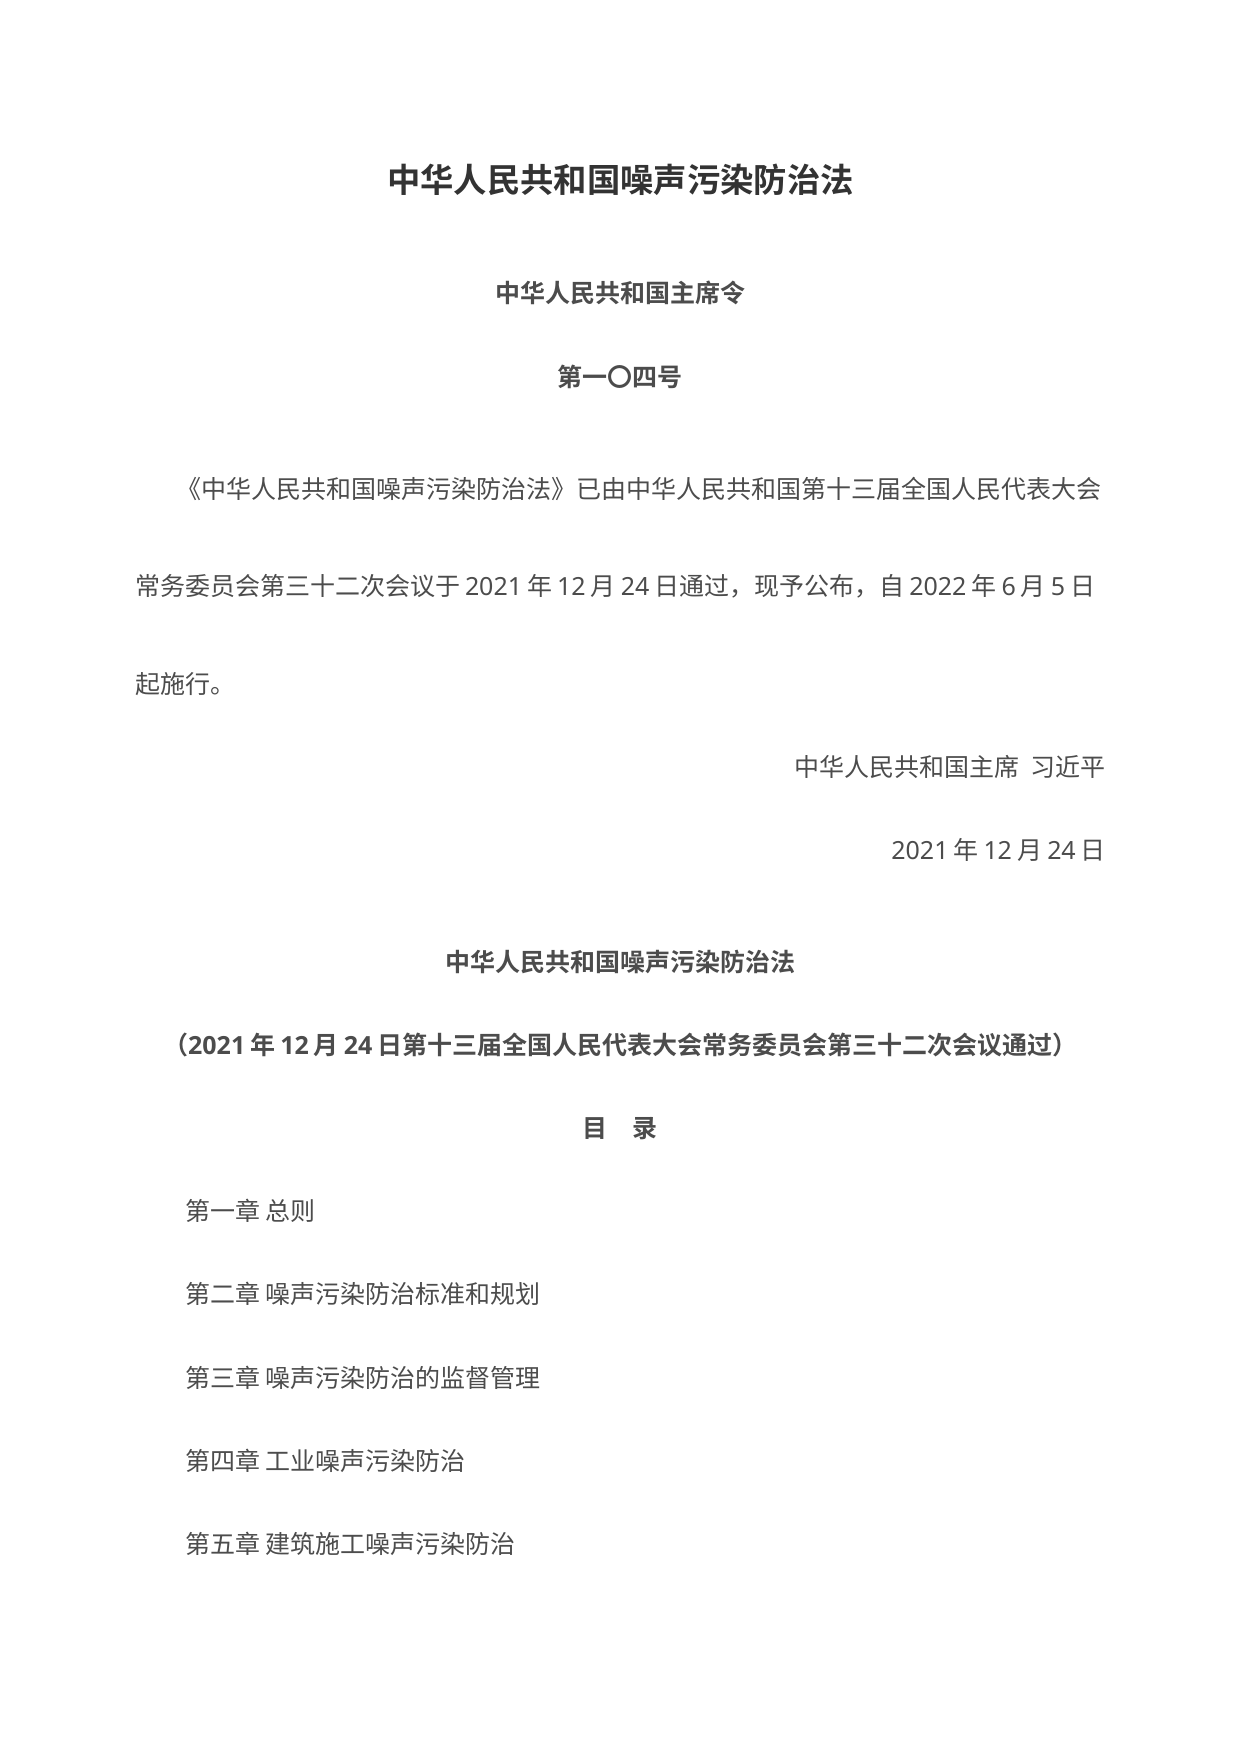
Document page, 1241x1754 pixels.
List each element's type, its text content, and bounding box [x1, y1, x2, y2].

text 2021年12月24日 [135, 816, 1106, 881]
text 第三章 噪声污染防治的监督管理 [135, 1344, 1106, 1409]
text 第一章 总则 [135, 1177, 1106, 1242]
text 第一〇四号 [135, 343, 1106, 408]
text 第二章 噪声污染防治标准和规划 [135, 1261, 1106, 1326]
text 中华人民共和国主席 习近平 [135, 733, 1106, 798]
text 第五章 建筑施工噪声污染防治 [135, 1510, 1106, 1575]
text 中华人民共和国主席令 [135, 259, 1106, 324]
text 目 录 [135, 1094, 1106, 1159]
subtitle 中华人民共和国噪声污染防治法 [135, 146, 1106, 211]
text 第四章 工业噪声污染防治 [135, 1427, 1106, 1492]
text 中华人民共和国噪声污染防治法 [135, 928, 1106, 993]
text 《中华人民共和国噪声污染防治法》已由中华人民共和国第十三届全国人民代表大会常务委员会第三十二次会议于2021年12月24日通过，现予公布，自2022年6月5日起施行。 [135, 455, 1106, 715]
text （2021年12月24日第十三届全国人民代表大会常务委员会第三十二次会议通过） [135, 1011, 1106, 1076]
